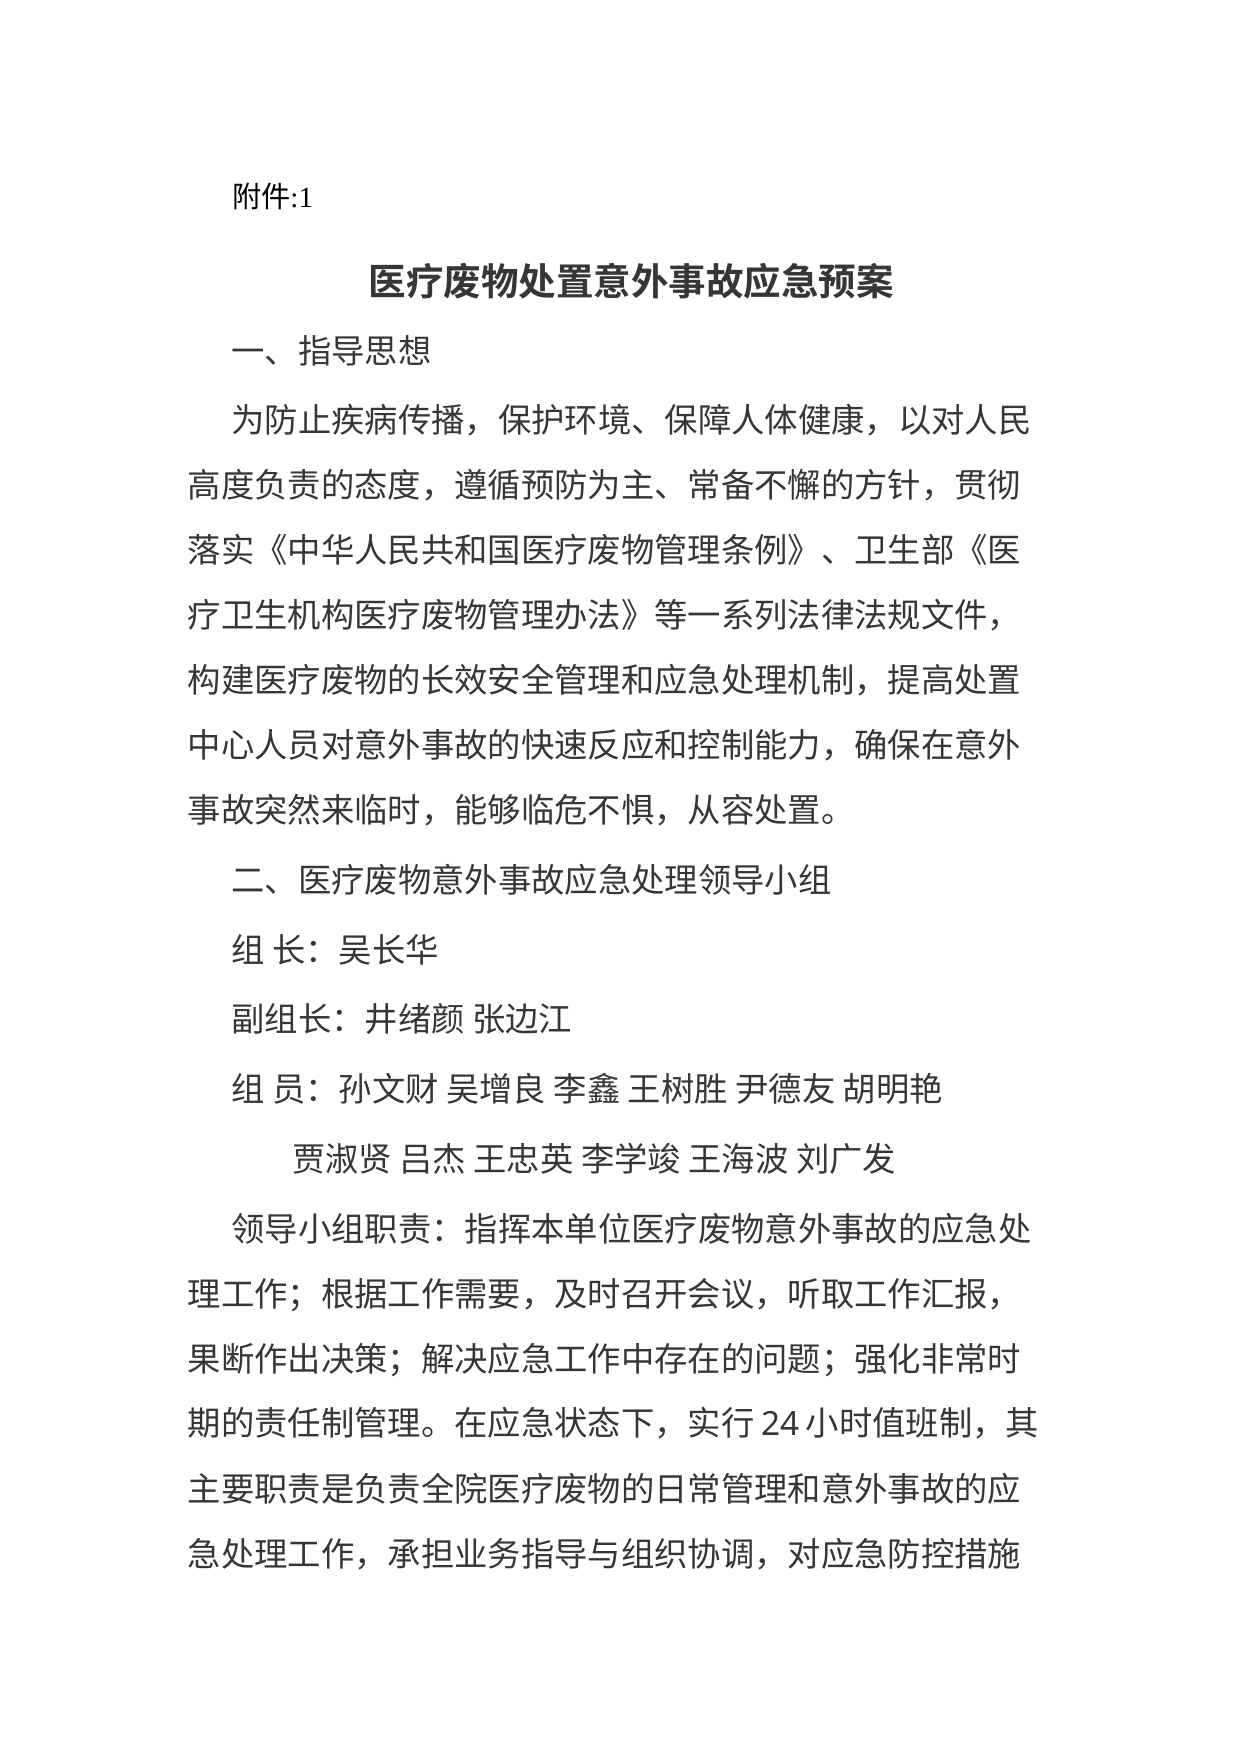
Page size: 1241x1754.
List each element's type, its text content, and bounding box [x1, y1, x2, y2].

text 医疗废物处置意外事故应急预案 [187, 246, 1053, 311]
text 二、医疗废物意外事故应急处理领导小组 [187, 846, 1053, 911]
text 一、指导思想 [187, 316, 1053, 381]
text 贾淑贤 吕杰 王忠英 李学竣 王海波 刘广发 [187, 1124, 1053, 1189]
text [187, 1194, 1053, 1584]
text 副组长：井绪颜 张边江 [187, 985, 1053, 1050]
text 附件:1 [232, 162, 1053, 227]
text 为防止疾病传播，保护环境、保障人体健康，以对人民高度负责的态度，遵循预防为主、常备不懈的方针，贯彻落实《中华人民共和国医疗废物管理条例》、卫生部《医疗卫生机构医疗废物管理办法》等一系列法律法规文件，构建医疗废物的长效安全管理和应急处理机制，提高处置中心人员对意外事故的快速反应和控制能力，确保在意外事故突然来临时，能够临危不惧，从容处置。 [187, 386, 1053, 841]
text 组 员：孙文财 吴增良 李鑫 王树胜 尹德友 胡明艳 [187, 1054, 1053, 1119]
text 组 长：吴长华 [187, 915, 1053, 980]
